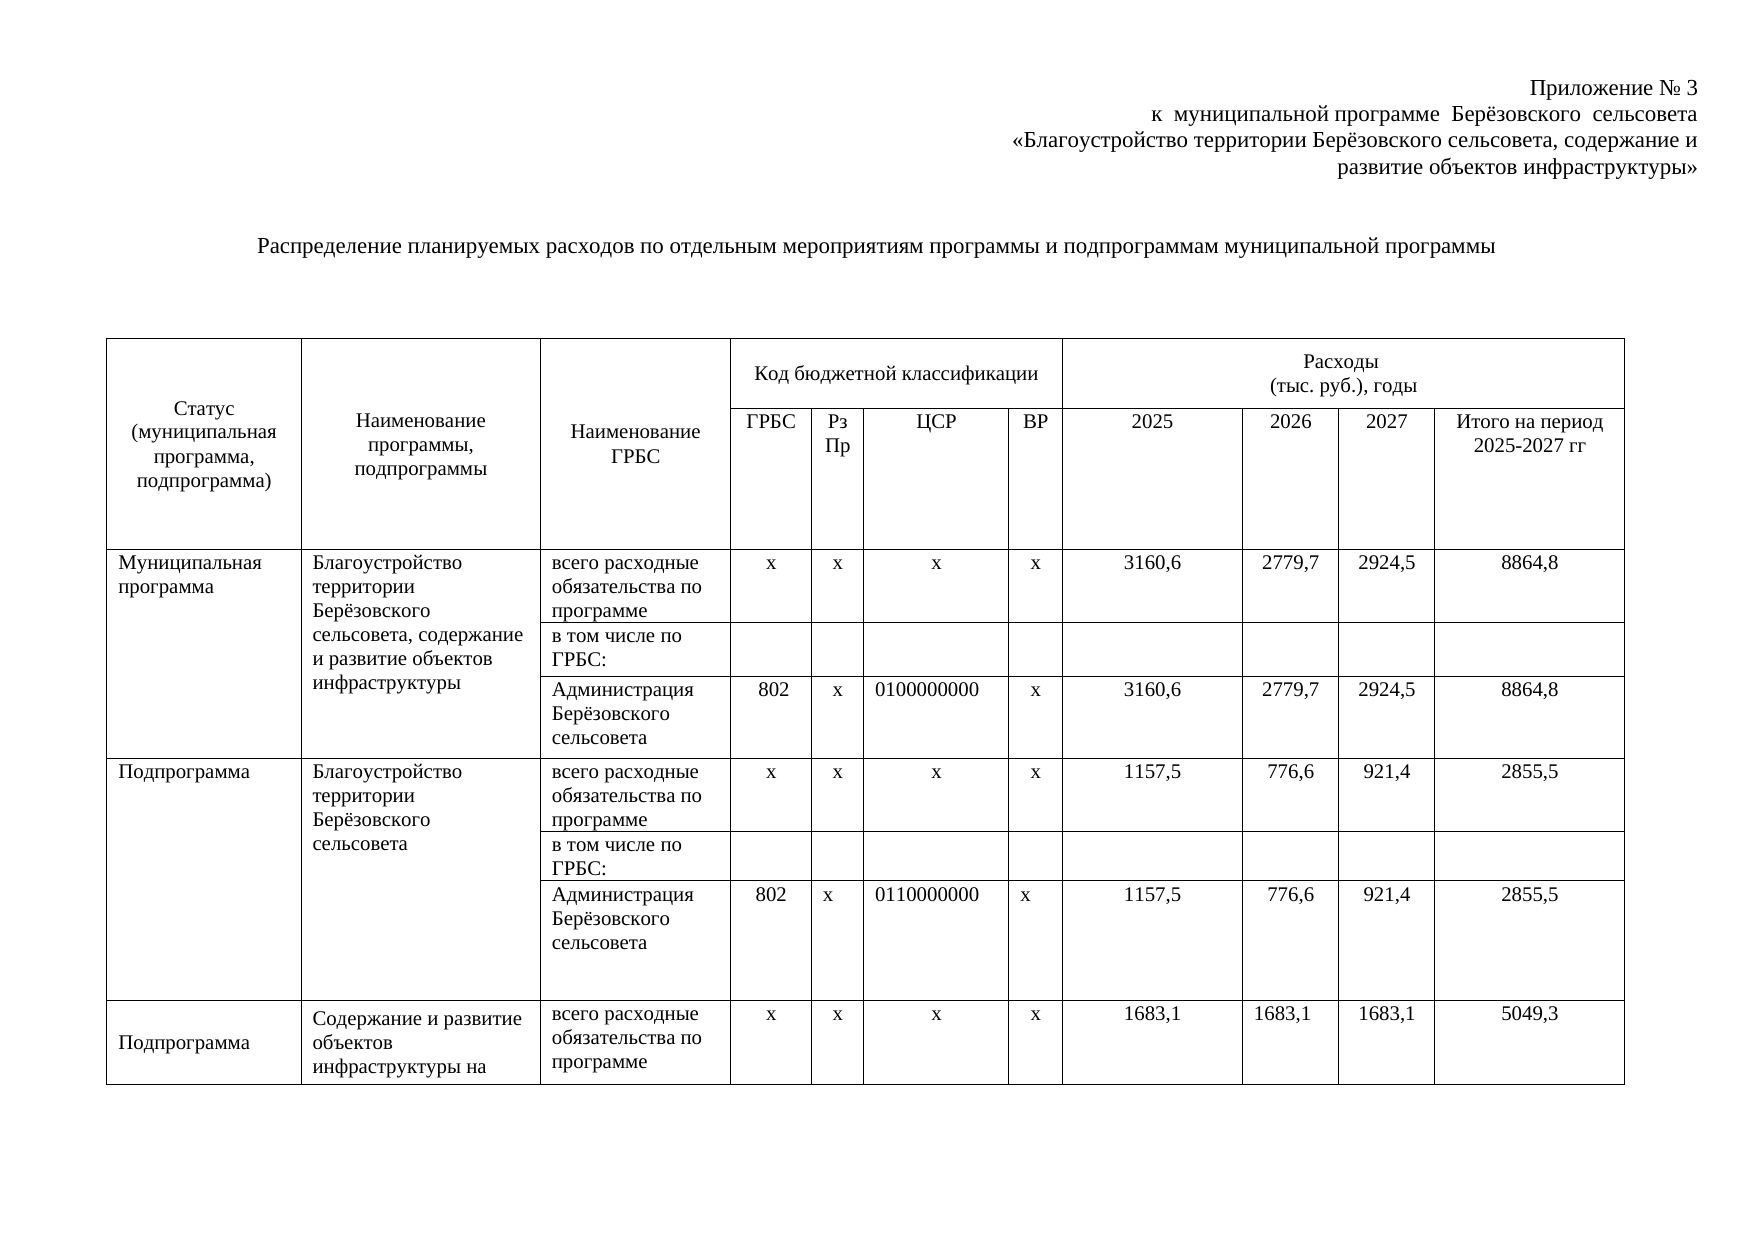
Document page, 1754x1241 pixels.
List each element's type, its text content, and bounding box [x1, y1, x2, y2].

table_cell х [812, 677, 863, 758]
table_cell х [1009, 677, 1062, 758]
table_cell [1243, 623, 1338, 676]
table_cell 1157,5 [1063, 881, 1242, 1000]
table_cell 2924,5 [1339, 677, 1434, 758]
table_cell х [812, 759, 863, 831]
table_cell Благоустройство территории Берёзовского сельсовета, содержание и развитие объектов инфраструктуры [302, 550, 540, 758]
table_cell 3160,6 [1063, 677, 1242, 758]
table_cell ВР [1009, 409, 1062, 549]
table_cell 1683,1 [1243, 1001, 1338, 1084]
table_header Наименование программы, подпрограммы [302, 339, 540, 549]
table_cell [1435, 832, 1624, 880]
text к муниципальной программе Берёзовского сельсовета «Благоустройство территории Берёзовского сельсовета, содержание и развитие объектов инфраструктуры» [999, 100, 1698, 179]
table_cell всего расходные обязательства по программе [541, 550, 730, 622]
table_cell 1157,5 [1063, 759, 1242, 831]
table_cell х [864, 1001, 1008, 1084]
table_cell 2855,5 [1435, 759, 1624, 831]
table_header Статус (муниципальная программа, подпрограмма) [107, 339, 301, 549]
table_cell 3160,6 [1063, 550, 1242, 622]
table_cell 2924,5 [1339, 550, 1434, 622]
table_cell Администрация Берёзовского сельсовета [541, 677, 730, 758]
table_cell 2779,7 [1243, 550, 1338, 622]
table_cell [812, 623, 863, 676]
table_cell 2027 [1339, 409, 1434, 549]
table_cell [731, 623, 811, 676]
table_cell [1009, 832, 1062, 880]
text Распределение планируемых расходов по отдельным мероприятиям программы и подпрограммам муниципальной программы [118, 232, 1636, 258]
table_cell всего расходные обязательства по программе [541, 1001, 730, 1084]
table_cell [864, 623, 1008, 676]
table_cell х [1009, 759, 1062, 831]
table_cell Благоустройство территории Берёзовского сельсовета [302, 759, 540, 1000]
table_cell 802 [731, 881, 811, 1000]
table_cell 0110000000 [864, 881, 1008, 1000]
table_cell ГРБС [731, 409, 811, 549]
table_cell 2025 [1063, 409, 1242, 549]
table_cell 0100000000 [864, 677, 1008, 758]
table_cell [812, 832, 863, 880]
table_cell [1339, 623, 1434, 676]
table_cell Подпрограмма [107, 759, 301, 1000]
table_cell [1339, 832, 1434, 880]
table_cell Муниципальная программа [107, 550, 301, 758]
table_cell в том числе по ГРБС: [541, 623, 730, 676]
table_cell [1063, 832, 1242, 880]
table_cell [1063, 623, 1242, 676]
table_cell 1683,1 [1339, 1001, 1434, 1084]
table_header Код бюджетной классификации [731, 339, 1062, 408]
table_cell [1435, 623, 1624, 676]
table_cell 921,4 [1339, 759, 1434, 831]
table_cell х [1009, 550, 1062, 622]
table_cell Итого на период 2025-2027 гг [1435, 409, 1624, 549]
table_cell х [1009, 1001, 1062, 1084]
table_cell х [812, 881, 863, 1000]
table_cell [1243, 832, 1338, 880]
table_cell Подпрограмма [107, 1001, 301, 1084]
table_cell Рз Пр [812, 409, 863, 549]
table_cell 2779,7 [1243, 677, 1338, 758]
table_cell 921,4 [1339, 881, 1434, 1000]
table_cell 776,6 [1243, 759, 1338, 831]
table_header Наименование ГРБС [541, 339, 730, 549]
table_cell 776,6 [1243, 881, 1338, 1000]
table_cell х [864, 550, 1008, 622]
table_cell х [812, 1001, 863, 1084]
table_cell 5049,3 [1435, 1001, 1624, 1084]
table_cell 802 [731, 677, 811, 758]
table_cell в том числе по ГРБС: [541, 832, 730, 880]
text Приложение № 3 [118, 74, 1698, 100]
table_cell х [1009, 881, 1062, 1000]
table_cell 2855,5 [1435, 881, 1624, 1000]
table_cell [731, 832, 811, 880]
table_cell 8864,8 [1435, 550, 1624, 622]
table_header Расходы (тыс. руб.), годы [1063, 339, 1624, 408]
table_cell ЦСР [864, 409, 1008, 549]
table_cell 8864,8 [1435, 677, 1624, 758]
table_cell всего расходные обязательства по программе [541, 759, 730, 831]
table_cell х [731, 1001, 811, 1084]
table_cell х [731, 550, 811, 622]
table_cell [1009, 623, 1062, 676]
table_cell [302, 1001, 540, 1084]
table_cell [864, 832, 1008, 880]
table_cell х [812, 550, 863, 622]
table_cell х [864, 759, 1008, 831]
table_cell Администрация Берёзовского сельсовета [541, 881, 730, 1000]
table_cell х [731, 759, 811, 831]
table_cell 2026 [1243, 409, 1338, 549]
table_cell 1683,1 [1063, 1001, 1242, 1084]
